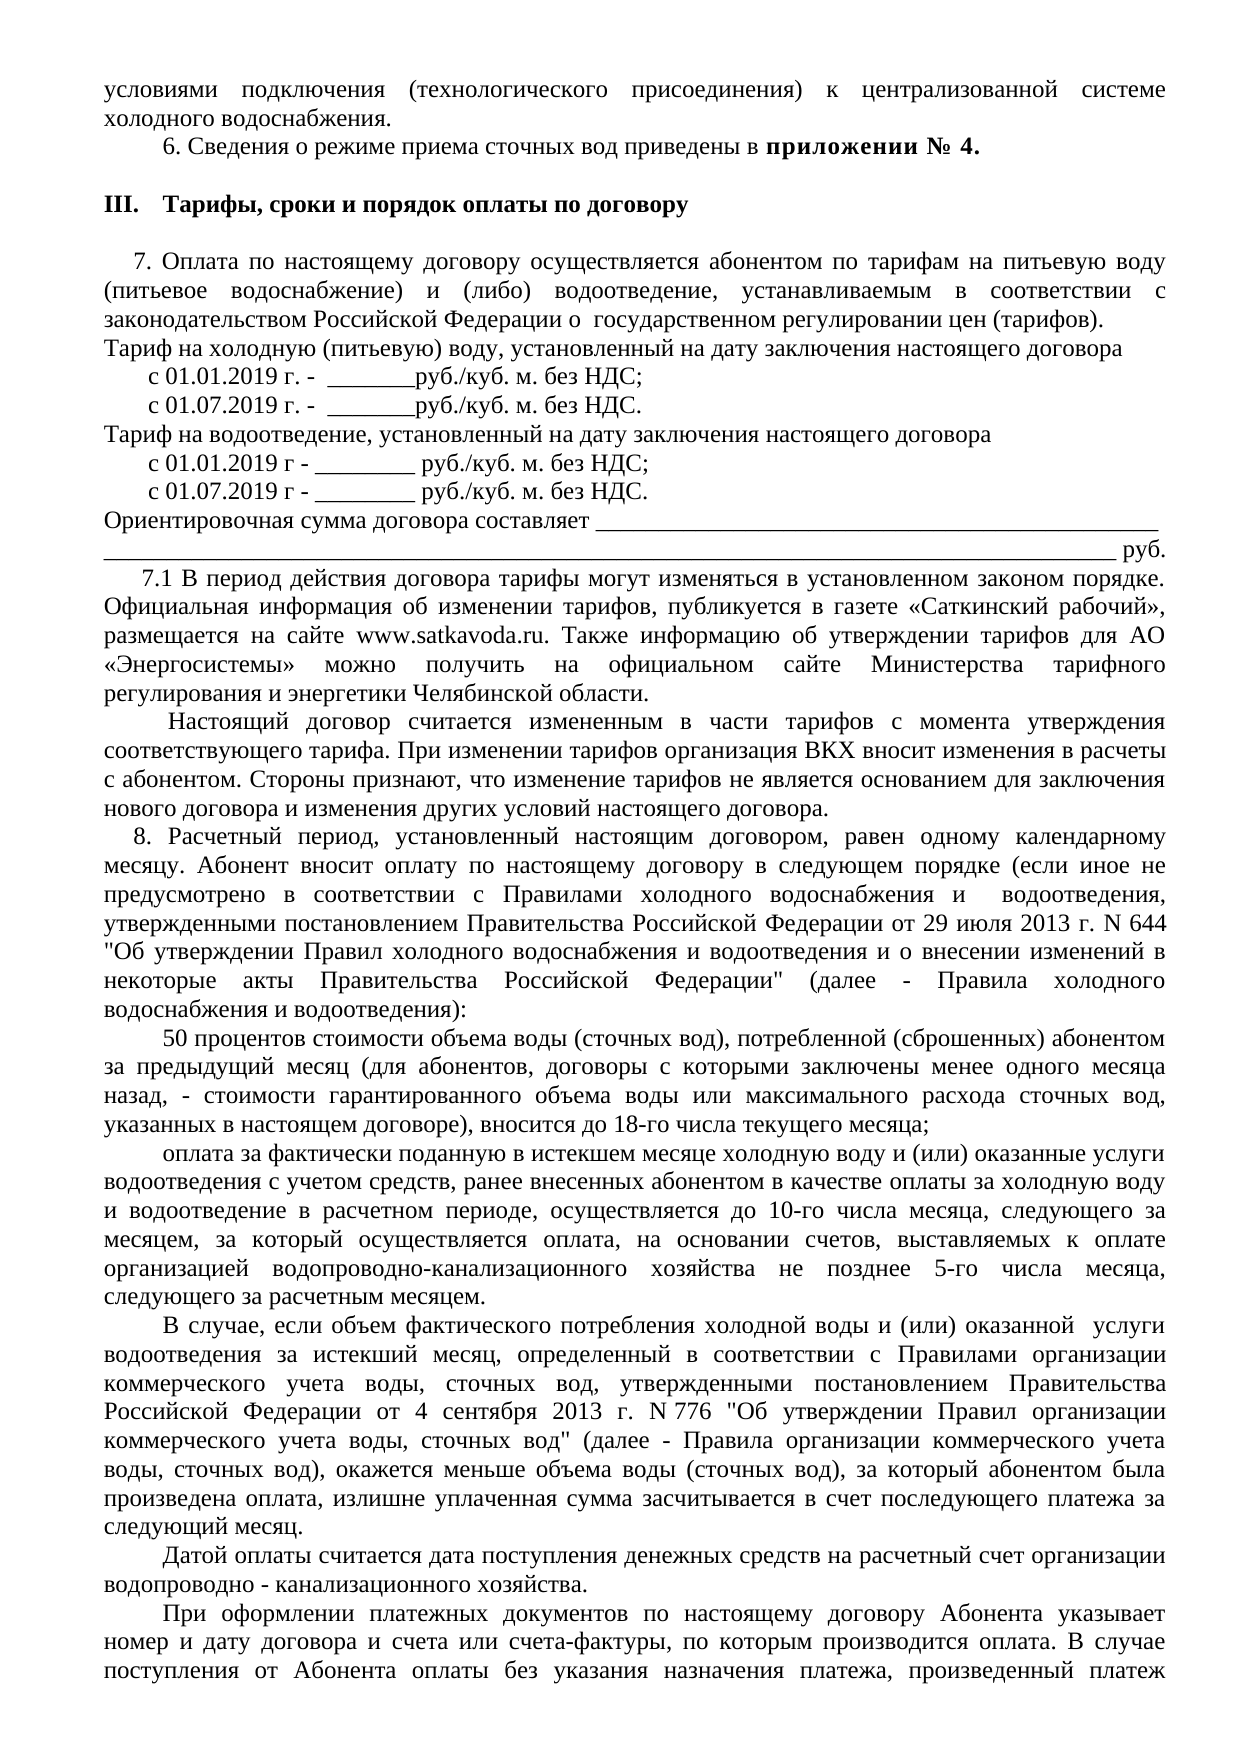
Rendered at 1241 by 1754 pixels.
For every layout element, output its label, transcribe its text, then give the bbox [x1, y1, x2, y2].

text Настоящий договор считается измененным в части тарифов с момента утверждения соответствующего тарифа. При изменении тарифов организация ВКХ вносит изменения в расчеты с абонентом. Стороны признают, что изменение тарифов не является основанием для заключения нового договора и изменения других условий настоящего договора. [103, 706, 1167, 821]
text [103, 1598, 1167, 1684]
text Датой оплаты считается дата поступления денежных средств на расчетный счет организации водопроводно - канализационного хозяйства. [103, 1540, 1167, 1598]
text 7.1 В период действия договора тарифы могут изменяться в установленном законом порядке. Официальная информация об изменении тарифов, публикуется в газете «Саткинский рабочий», размещается на сайте www.satkavoda.ru. Также информацию об утверждении тарифов для АО «Энергосистемы» можно получить на официальном сайте Министерства тарифного регулирования и энергетики Челябинской области. [103, 563, 1167, 706]
text с 01.01.2019 г - ________ руб./куб. м. без НДС; [103, 448, 1167, 476]
text Тариф на водоотведение, установленный на дату заключения настоящего договора [103, 419, 1167, 448]
text с 01.01.2019 г. - _______руб./куб. м. без НДС; [103, 361, 1167, 390]
text 7. Оплата по настоящему договору осуществляется абонентом по тарифам на питьевую воду (питьевое водоснабжение) и (либо) водоотведение, устанавливаемым в соответствии с законодательством Российской Федерации о государственном регулировании цен (тарифов). [103, 246, 1167, 333]
text 8. Расчетный период, установленный настоящим договором, равен одному календарному месяцу. Абонент вносит оплату по настоящему договору в следующем порядке (если иное не предусмотрено в соответствии с Правилами холодного водоснабжения и водоотведения, утвержденными постановлением Правительства Российской Федерации от 29 июля 2013 г. N 644 "Об утверждении Правил холодного водоснабжения и водоотведения и о внесении изменений в некоторые акты Правительства Российской Федерации" (далее - Правила холодного водоснабжения и водоотведения): [103, 821, 1167, 1023]
text оплата за фактически поданную в истекшем месяце холодную воду и (или) оказанные услуги водоотведения с учетом средств, ранее внесенных абонентом в качестве оплаты за холодную воду и водоотведение в расчетном периоде, осуществляется до 10-го числа месяца, следующего за месяцем, за который осуществляется оплата, на основании счетов, выставляемых к оплате организацией водопроводно-канализационного хозяйства не позднее 5-го числа месяца, следующего за расчетным месяцем. [103, 1138, 1167, 1310]
text В случае, если объем фактического потребления холодной воды и (или) оказанной услуги водоотведения за истекший месяц, определенный в соответствии с Правилами организации коммерческого учета воды, сточных вод, утвержденными постановлением Правительства Российской Федерации от 4 сентября 2013 г. N 776 "Об утверждении Правил организации коммерческого учета воды, сточных вод" (далее - Правила организации коммерческого учета воды, сточных вод), окажется меньше объема воды (сточных вод), за который абонентом была произведена оплата, излишне уплаченная сумма засчитывается в счет последующего платежа за следующий месяц. [103, 1310, 1167, 1540]
list Тарифы, сроки и порядок оплаты по договору [103, 189, 1167, 218]
text Тариф на холодную (питьевую) воду, установленный на дату заключения настоящего договора [103, 333, 1167, 361]
text _________________________________________________________________________________ руб. [103, 534, 1167, 563]
text Ориентировочная сумма договора составляет _____________________________________________ [103, 505, 1167, 534]
text с 01.07.2019 г. - _______руб./куб. м. без НДС. [103, 390, 1167, 419]
text с 01.07.2019 г - ________ руб./куб. м. без НДС. [103, 476, 1167, 505]
text 50 процентов стоимости объема воды (сточных вод), потребленной (сброшенных) абонентом за предыдущий месяц (для абонентов, договоры с которыми заключены менее одного месяца назад, - стоимости гарантированного объема воды или максимального расхода сточных вод, указанных в настоящем договоре), вносится до 18-го числа текущего месяца; [103, 1023, 1167, 1138]
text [103, 74, 1167, 131]
text 6. Сведения о режиме приема сточных вод приведены в приложении № 4. [103, 131, 1167, 160]
